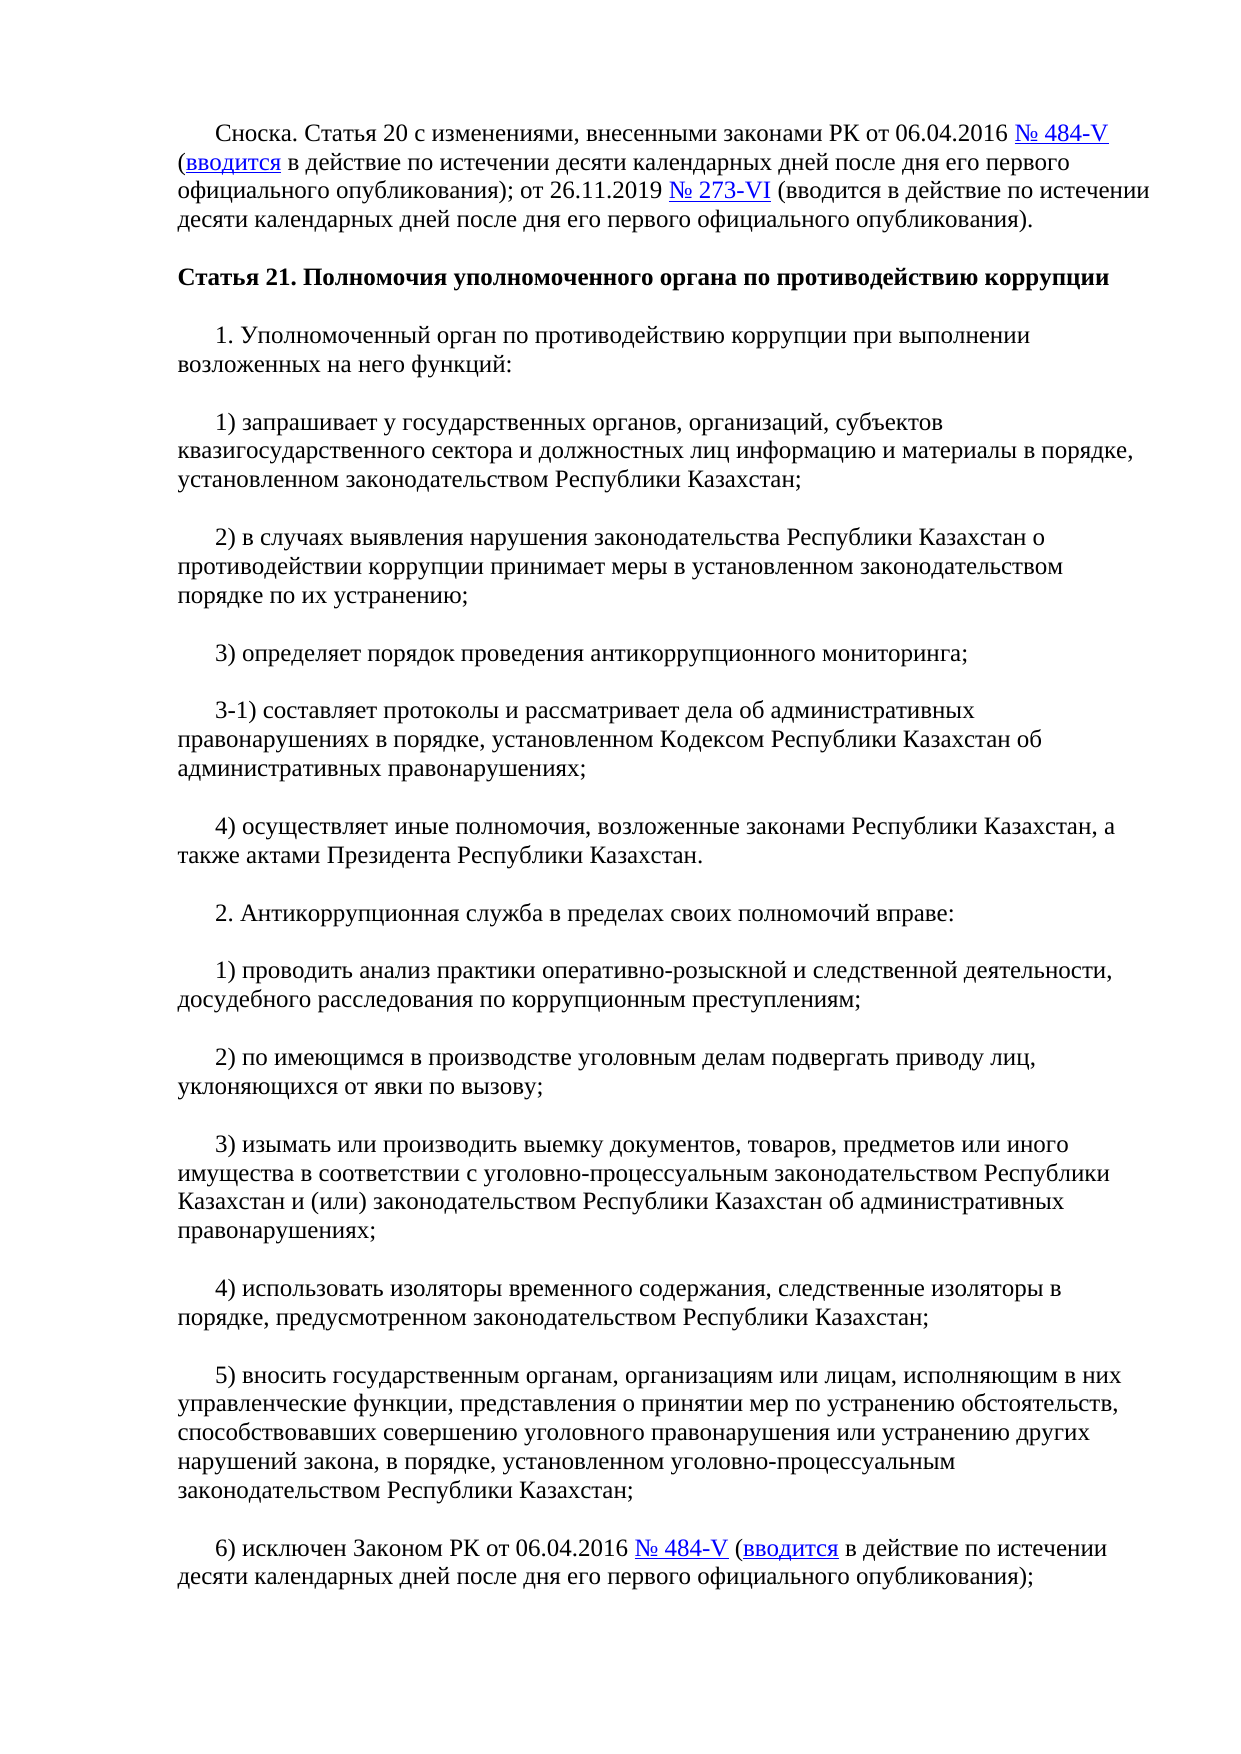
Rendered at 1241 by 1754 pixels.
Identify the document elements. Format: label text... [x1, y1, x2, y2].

text 6) исключен Законом РК от 06.04.2016 № 484-V (вводится в действие по истечении десяти календарных дней после дня его первого официального опубликования); [177, 1533, 1152, 1590]
text 3) определяет порядок проведения антикоррупционного мониторинга; [177, 638, 1152, 666]
text 3) изымать или производить выемку документов, товаров, предметов или иного имущества в соответствии с уголовно-процессуальным законодательством Республики Казахстан и (или) законодательством Республики Казахстан об административных правонарушениях; [177, 1129, 1152, 1244]
text Статья 21. Полномочия уполномоченного органа по противодействию коррупции [177, 262, 1152, 291]
text 4) осуществляет иные полномочия, возложенные законами Республики Казахстан, а также актами Президента Республики Казахстан. [177, 811, 1152, 868]
text 5) вносить государственным органам, организациям или лицам, исполняющим в них управленческие функции, представления о принятии мер по устранению обстоятельств, способствовавших совершению уголовного правонарушения или устранению других нарушений закона, в порядке, установленном уголовно-процессуальным законодательством Республики Казахстан; [177, 1360, 1152, 1503]
text 4) использовать изоляторы временного содержания, следственные изоляторы в порядке, предусмотренном законодательством Республики Казахстан; [177, 1273, 1152, 1331]
text 1) запрашивает у государственных органов, организаций, субъектов квазигосударственного сектора и должностных лиц информацию и материалы в порядке, установленном законодательством Республики Казахстан; [177, 407, 1152, 493]
text 2) по имеющимся в производстве уголовным делам подвергать приводу лиц, уклоняющихся от явки по вызову; [177, 1042, 1152, 1100]
text 2. Антикоррупционная служба в пределах своих полномочий вправе: [177, 898, 1152, 926]
text 2) в случаях выявления нарушения законодательства Республики Казахстан о противодействии коррупции принимает меры в установленном законодательством порядке по их устранению; [177, 522, 1152, 608]
text 1. Уполномоченный орган по противодействию коррупции при выполнении возложенных на него функций: [177, 320, 1152, 378]
text Сноска. Статья 20 с изменениями, внесенными законами РК от 06.04.2016 № 484-V (вводится в действие по истечении десяти календарных дней после дня его первого официального опубликования); от 26.11.2019 № 273-VI (вводится в действие по истечении десяти календарных дней после дня его первого официального опубликования). [177, 118, 1152, 233]
text 3-1) составляет протоколы и рассматривает дела об административных правонарушениях в порядке, установленном Кодексом Республики Казахстан об административных правонарушениях; [177, 696, 1152, 782]
text 1) проводить анализ практики оперативно-розыскной и следственной деятельности, досудебного расследования по коррупционным преступлениям; [177, 956, 1152, 1013]
